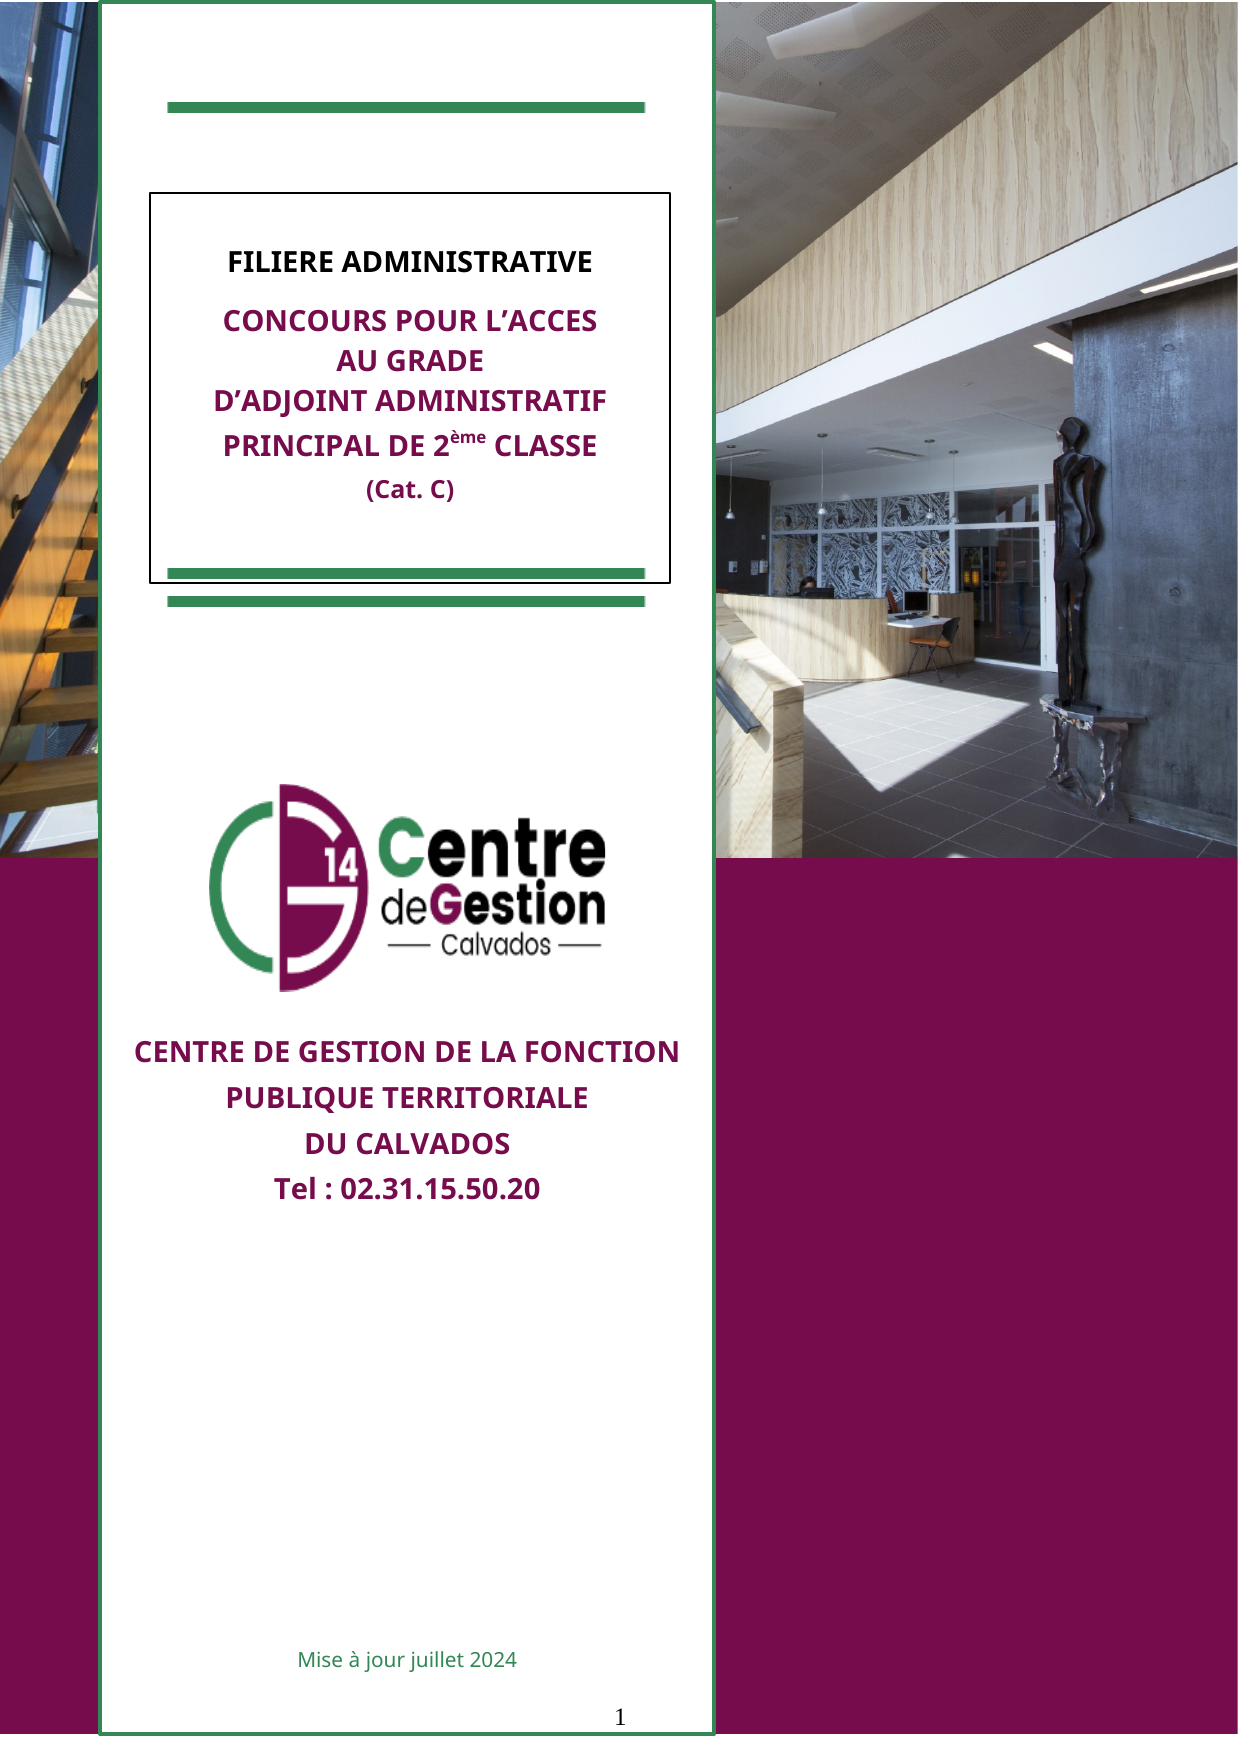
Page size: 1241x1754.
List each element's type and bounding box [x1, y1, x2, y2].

picture [716, 2, 1238, 858]
picture [209, 784, 605, 992]
picture [0, 2, 98, 858]
